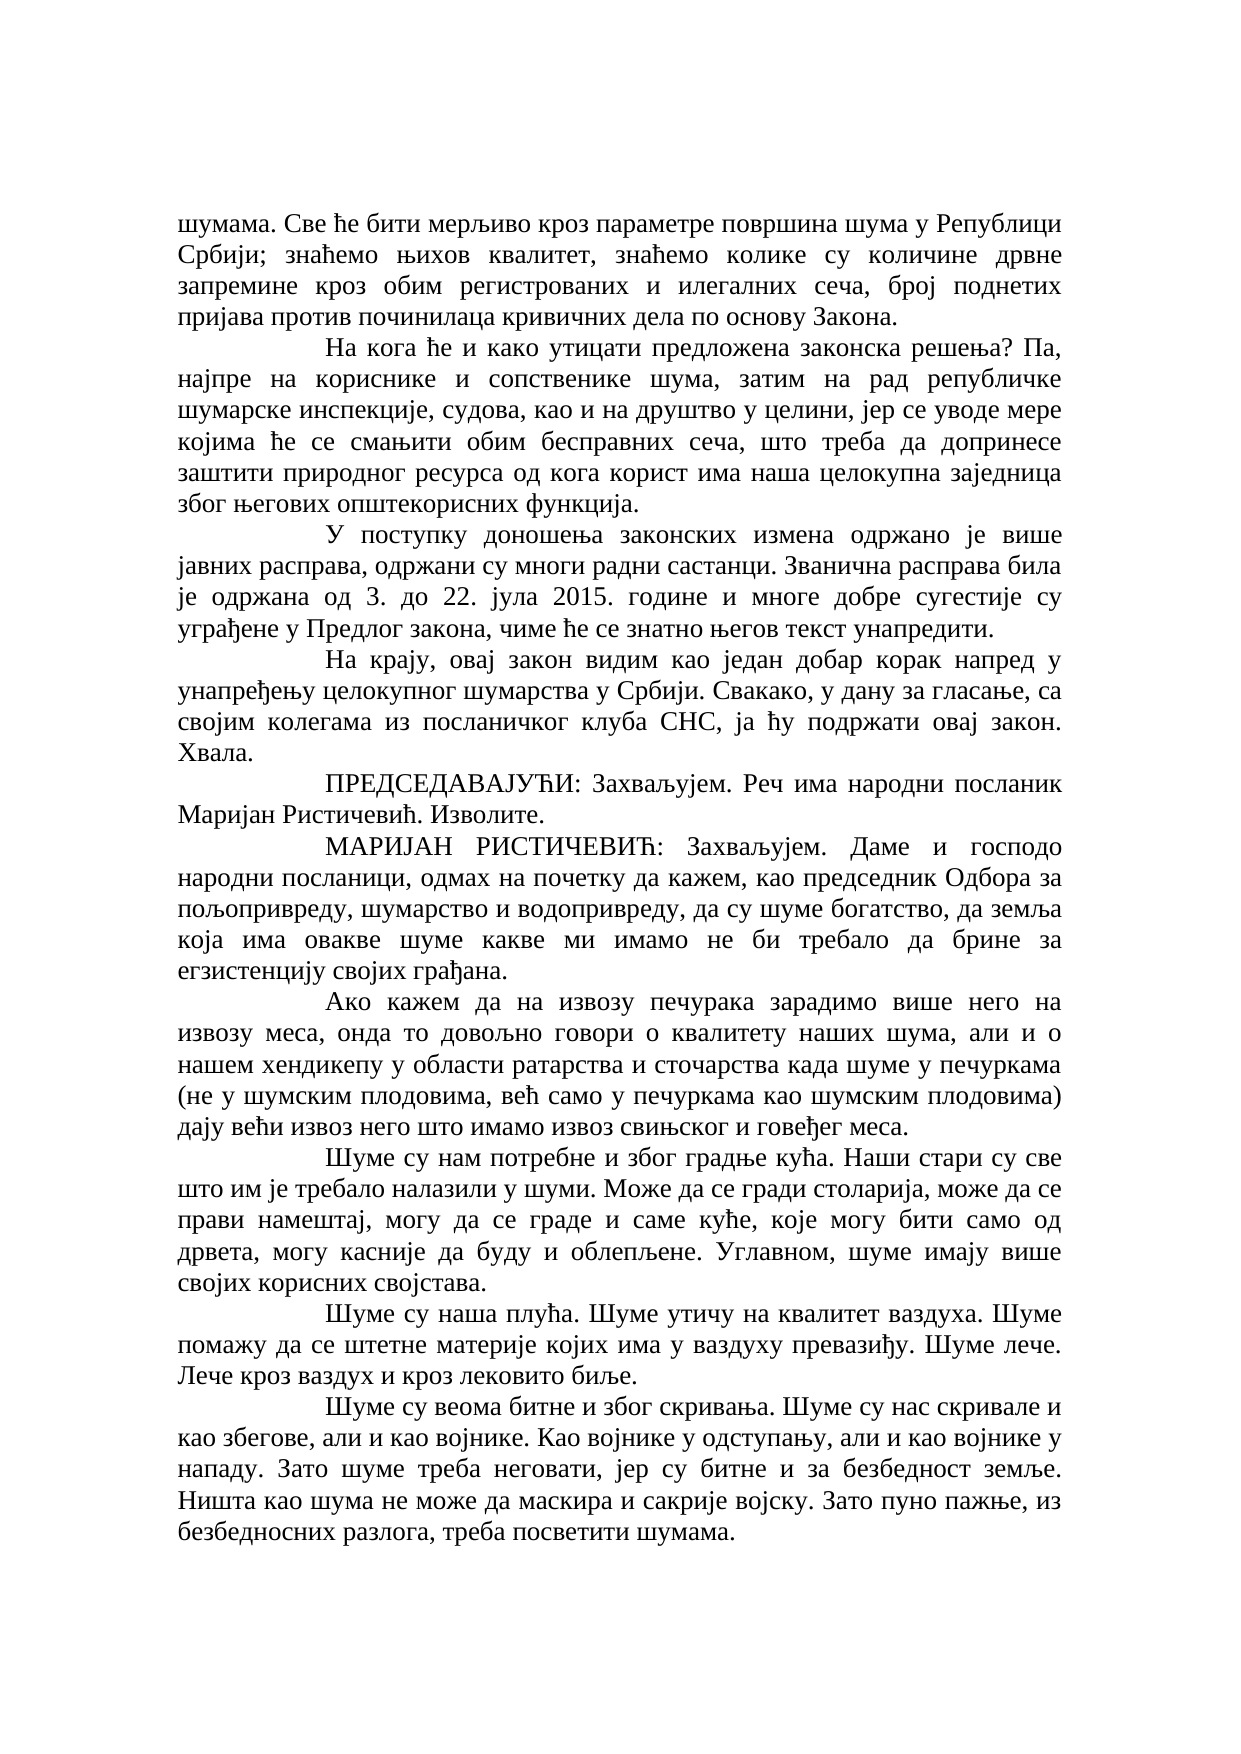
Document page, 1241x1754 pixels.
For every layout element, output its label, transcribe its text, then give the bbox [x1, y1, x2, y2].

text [177, 207, 1063, 331]
text МАРИЈАН РИСТИЧЕВИЋ: Захваљујем. Даме и господо народни посланици, одмах на почетку да кажем, као председник Одбора за пољопривреду, шумарство и водопривреду, да су шуме богатство, да земља која има овакве шуме какве ми имамо не би требало да брине за егзистенцију својих грађана. [177, 830, 1063, 985]
text Шуме су наша плућа. Шуме утичу на квалитет ваздуха. Шуме помажу да се штетне материје којих има у ваздуху превазиђу. Шуме лече. Лече кроз ваздух и кроз лековито биље. [177, 1297, 1063, 1390]
text У поступку доношења законских измена одржано је више јавних расправа, одржани су многи радни састанци. Званична расправа била је одржана од 3. до 22. јула 2015. године и многе добре сугестије су уграђене у Предлог закона, чиме ће се знатно његов текст унапредити. [177, 518, 1063, 643]
text На крају, овај закон видим као један добар корак напред у унапређењу целокупног шумарства у Србији. Свакако, у дану за гласање, са својим колегама из посланичког клуба СНС, ја ћу подржати овај закон. Хвала. [177, 643, 1063, 767]
text Шуме су нам потребне и због градње кућа. Наши стари су све што им је требало налазили у шуми. Може да се гради столарија, може да се прави намештај, могу да се граде и саме куће, које могу бити само од дрвета, могу касније да буду и облепљене. Углавном, шуме имају више својих корисних својстава. [177, 1141, 1063, 1297]
text Шуме су веома битне и због скривања. Шуме су нас скривале и као збегове, али и као војнике. Као војнике у одступању, али и као војнике у нападу. Зато шуме треба неговати, јер су битне и за безбедност земље. Ништа као шума не може да маскира и сакрије војску. Зато пуно пажње, из безбедносних разлога, треба посветити шумама. [177, 1390, 1063, 1546]
text На кога ће и како утицати предложена законска решења? Па, најпре на кориснике и сопственике шума, затим на рад републичке шумарске инспекције, судова, као и на друштво у целини, јер се уводе мере којима ће се смањити обим бесправних сеча, што треба да допринесе заштити природног ресурса од кога корист има наша целокупна заједница због његових општекорисних функција. [177, 331, 1063, 518]
text ПРЕДСЕДАВАЈУЋИ: Захваљујем. Реч има народни посланик Маријан Ристичевић. Изволите. [177, 767, 1063, 830]
text Ако кажем да на извозу печурака зарадимо више него на извозу меса, онда то довољно говори о квалитету наших шума, али и о нашем хендикепу у области ратарства и сточарства када шуме у печуркама (не у шумским плодовима, већ само у печуркама као шумским плодовима) дају већи извоз него што имамо извоз свињског и говеђег меса. [177, 985, 1063, 1141]
